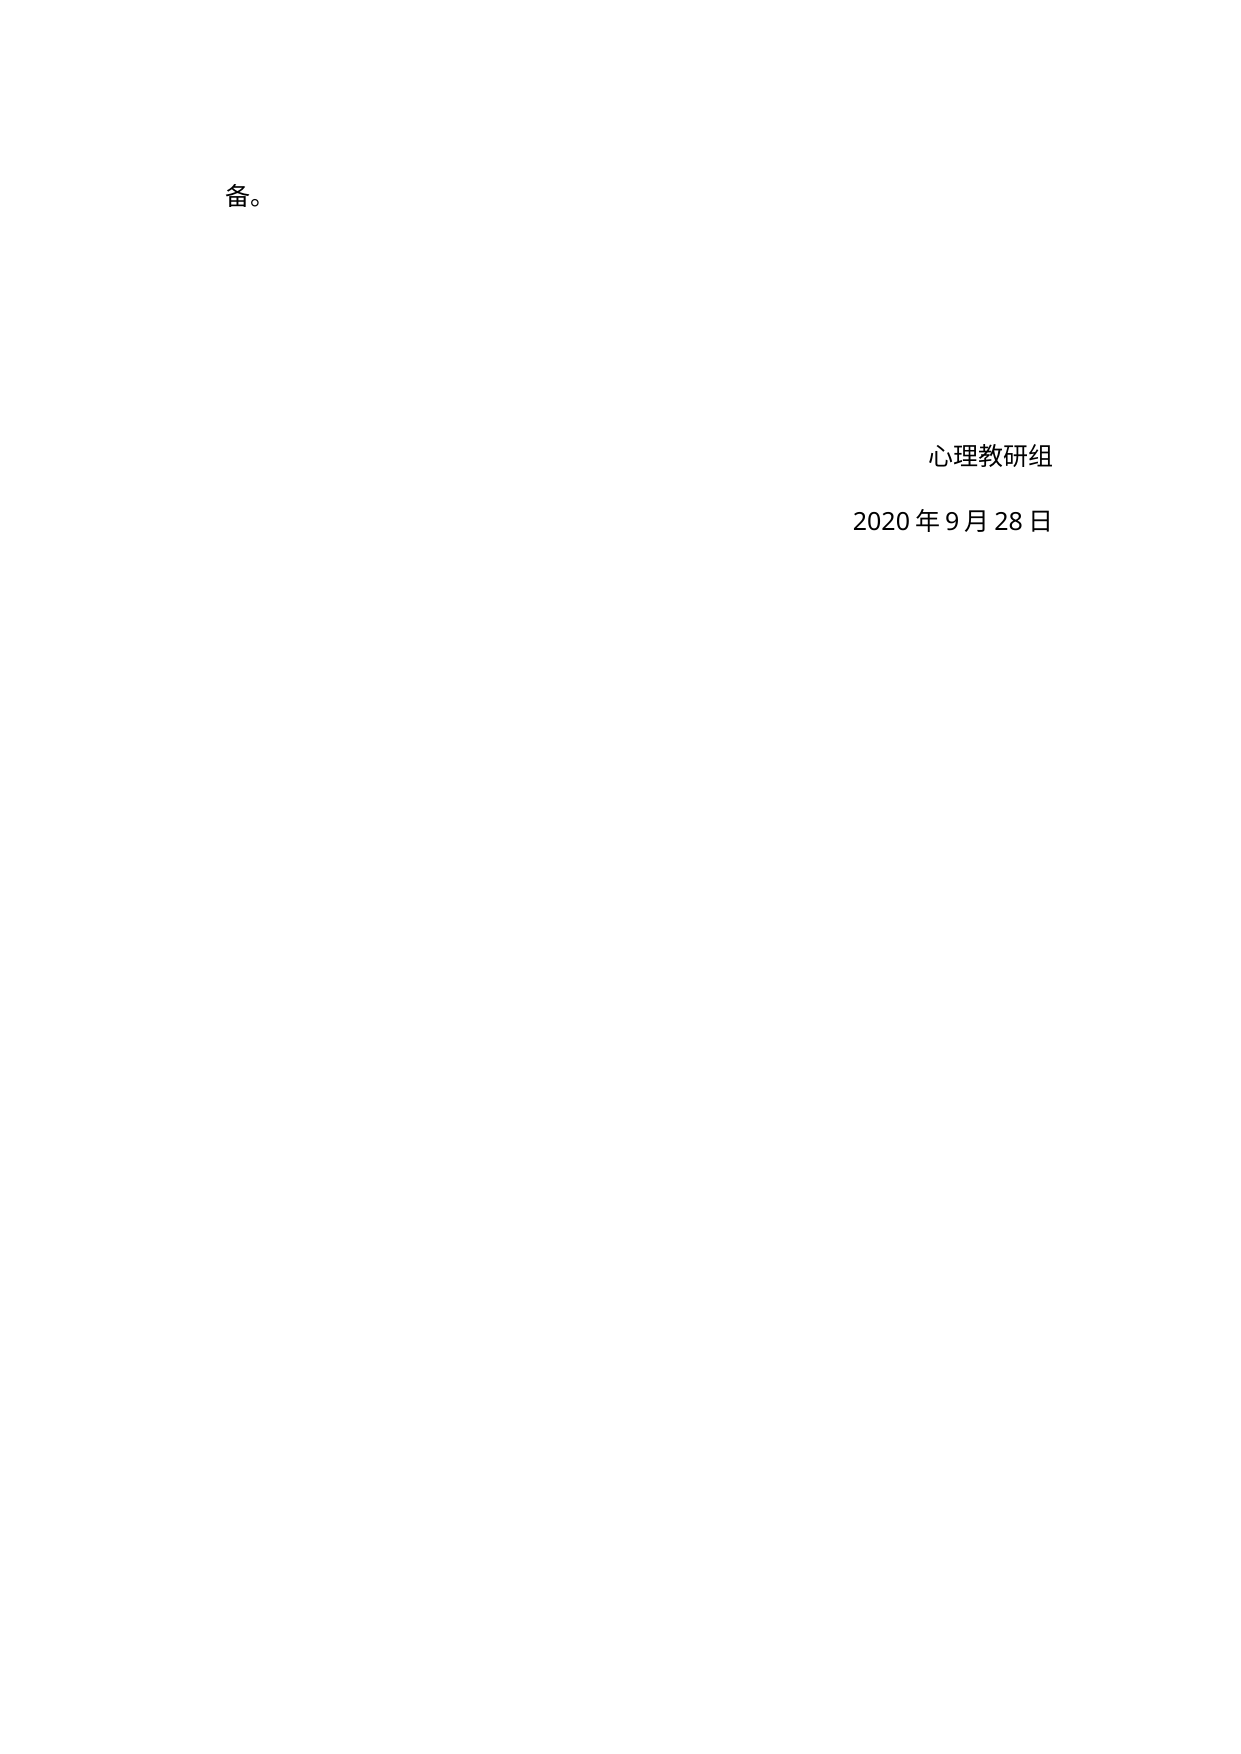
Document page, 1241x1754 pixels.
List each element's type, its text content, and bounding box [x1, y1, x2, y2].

list 心理教研组 [225, 422, 1053, 487]
list 2020年9月28日 [225, 487, 1053, 552]
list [225, 162, 1053, 227]
